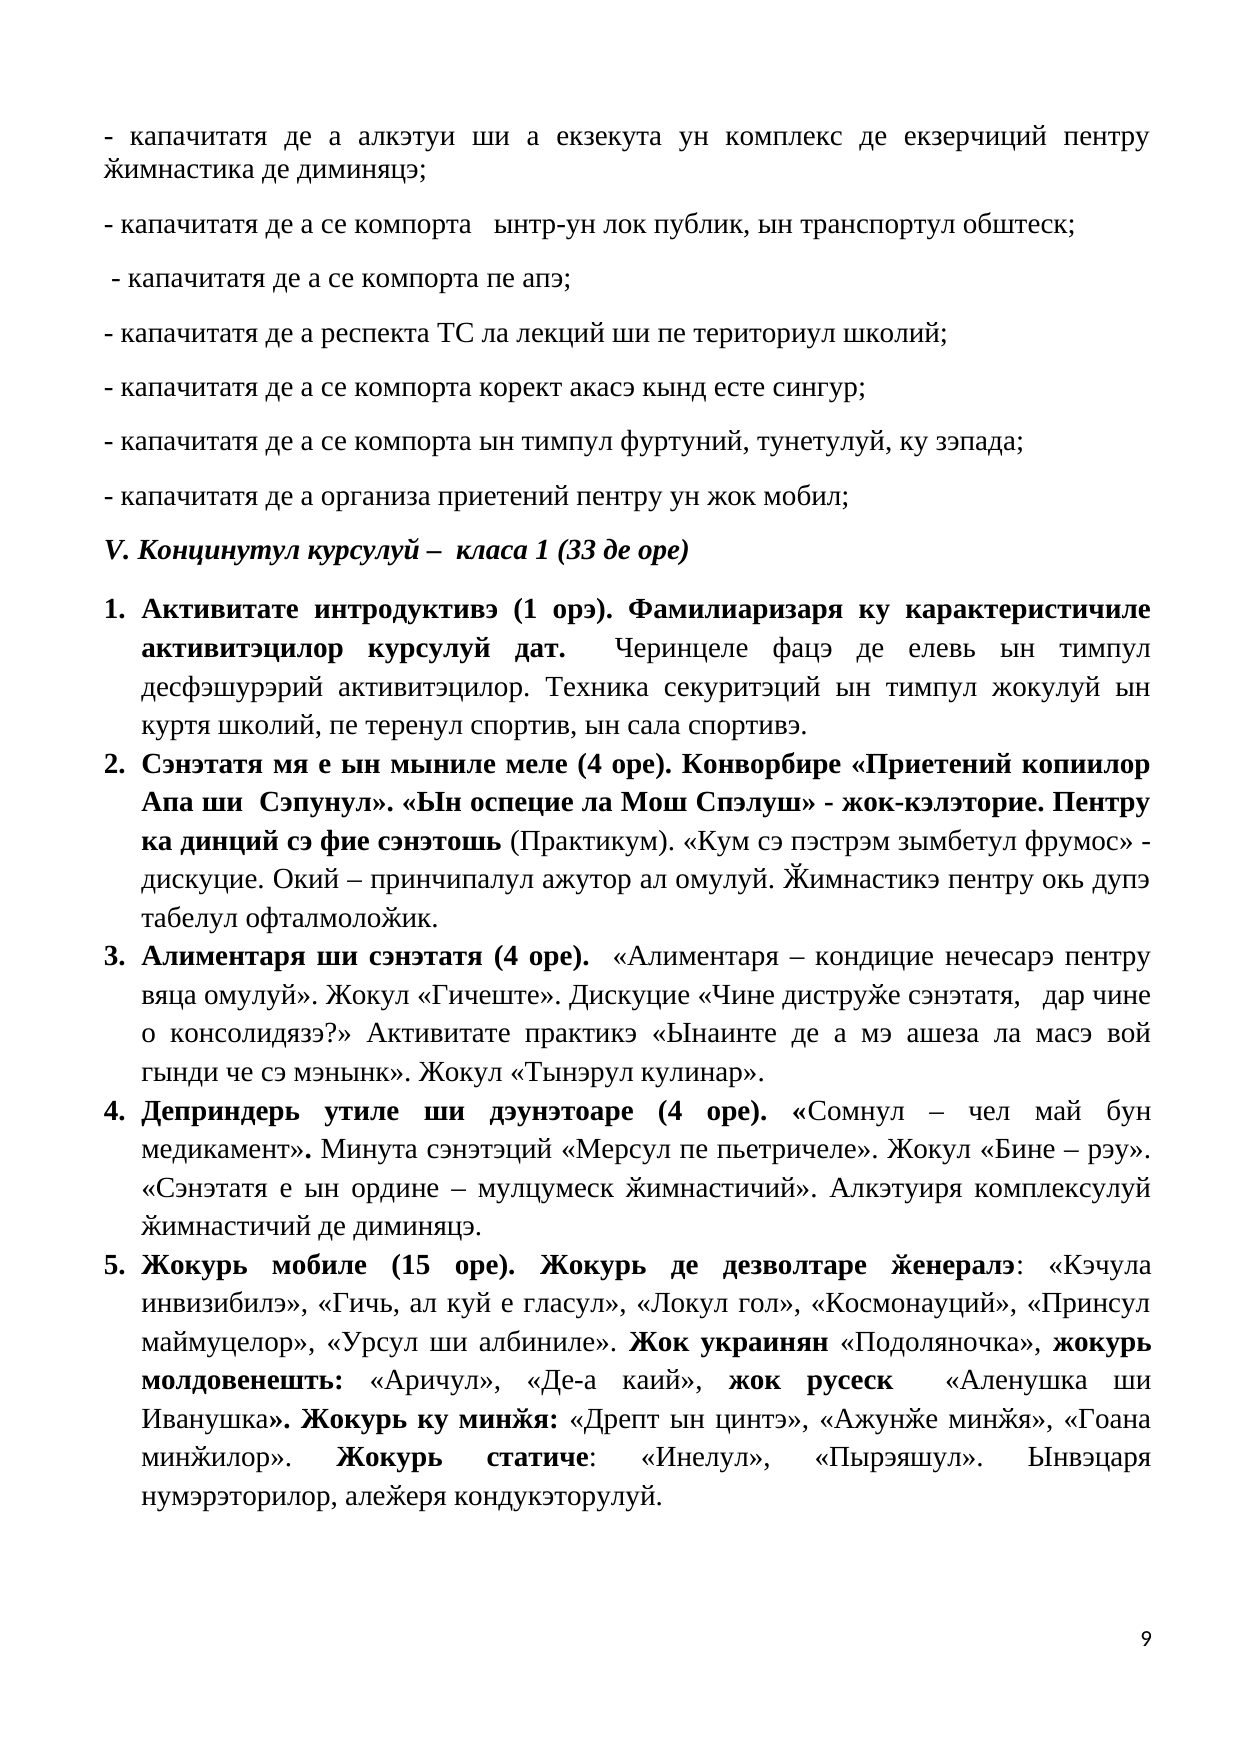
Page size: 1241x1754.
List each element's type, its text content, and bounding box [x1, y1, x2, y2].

text - капачитатя де а се компорта корект акасэ кынд есте сингур; [103, 369, 1152, 403]
text - капачитатя де а се компорта ын тимпул фуртуний, тунетулуй, ку зэпада; [103, 423, 1152, 457]
text - капачитатя де а организа приетений пентру ун жок мобил; [103, 478, 1152, 511]
list Активитате интродуктивэ (1 орэ). Фамилиаризаря ку карактеристичиле активитэцилор курсулуй дат. Черинцеле фацэ де елевь ын тимпул десфэшурэрий активитэцилор. Техника секуритэций ын тимпул жокулуй ын куртя школий, пе теренул спортив, ын сала спортивэ. [103, 592, 1152, 741]
text - капачитатя де а се компорта пе апэ; [103, 260, 1152, 294]
list Деприндерь утиле ши дэунэтоаре (4 оре). «Сомнул – чел май бун медикамент». Минута сэнэтэций «Мерсул пе пьетричеле». Жокул «Бине – рэу». «Сэнэтатя е ын ордине – мулцумеск ӂимнастичий». Алкэтуиря комплексулуй ӂимнастичий де диминяцэ. [103, 1093, 1152, 1242]
text V. Концинутул курсулуй – класа 1 (33 де оре) [103, 532, 1152, 566]
text - капачитатя де а алкэтуи ши а екзекута ун комплекс де екзерчиций пентру ӂимнастика де диминяцэ; [103, 118, 1152, 185]
list Алиментаря ши сэнэтатя (4 оре). «Алиментаря – кондицие нечесарэ пентру вяца омулуй». Жокул «Гичеште». Дискуцие «Чине диструӂе сэнэтатя, дар чине о консолидязэ?» Активитате практикэ «Ынаинте де а мэ ашеза ла масэ вой гынди че сэ мэнынк». Жокул «Тынэрул кулинар». [103, 938, 1152, 1088]
list Сэнэтатя мя е ын мыниле меле (4 оре). Конворбире «Приетений копиилор Апа ши Сэпунул». «Ын оспецие ла Мош Спэлуш» - жок-кэлэторие. Пентру ка динций сэ фие сэнэтошь (Практикум). «Кум сэ пэстрэм зымбетул фрумос» - дискуцие. Окий – принчипалул ажутор ал омулуй. Ӂимнастикэ пентру окь дупэ табелул офталмолоӂик. [103, 746, 1152, 933]
text - капачитатя де а респекта ТС ла лекций ши пе териториул школий; [103, 315, 1152, 348]
text - капачитатя де а се компорта ынтр-ун лок публик, ын транспортул обштеск; [103, 206, 1152, 239]
list Жокурь мобиле (15 оре). Жокурь де дезволтаре ӂенералэ: «Кэчула инвизибилэ», «Гичь, ал куй е гласул», «Локул гол», «Космонауций», «Принсул маймуцелор», «Урсул ши албиниле». Жок украинян «Подоляночка», жокурь молдовенешть: «Аричул», «Де-а каий», жок русеск «Аленушка ши Иванушка». Жокурь ку минӂя: «Дрепт ын цинтэ», «Ажунӂе минӂя», «Гоана минӂилор». Жокурь статиче: «Инелул», «Пырэяшул». Ынвэцаря нумэрэторилор, алеӂеря кондукэторулуй. [103, 1247, 1152, 1512]
